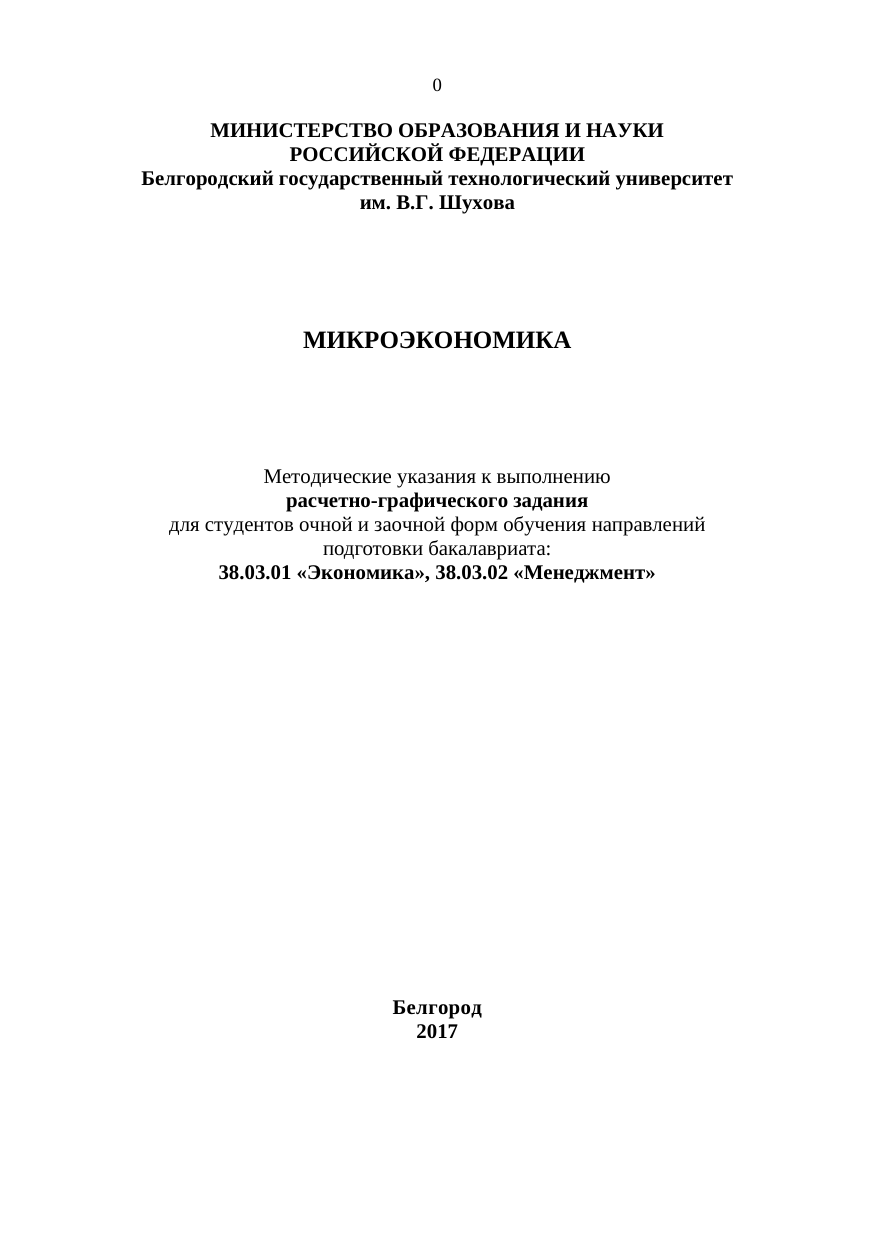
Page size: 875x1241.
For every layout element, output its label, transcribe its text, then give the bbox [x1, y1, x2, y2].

text Методические указания к выполнению [118, 464, 756, 488]
text Белгород [118, 995, 756, 1019]
text МИКРОЭКОНОМИКА [118, 325, 756, 353]
text им. В.Г. Шухова [118, 190, 756, 214]
text расчетно-графического задания [118, 488, 756, 512]
text МИНИСТЕРСТВО ОБРАЗОВАНИЯ И НАУКИ [118, 118, 756, 142]
text Белгородский государственный технологический университет [118, 166, 756, 190]
text 38.03.01 «Экономика», 38.03.02 «Менеджмент» [118, 560, 756, 584]
text для студентов очной и заочной форм обучения направлений [118, 512, 756, 536]
text РОССИЙСКОЙ ФЕДЕРАЦИИ [118, 142, 756, 166]
text подготовки бакалавриата: [118, 536, 756, 560]
text 2017 [118, 1019, 756, 1043]
